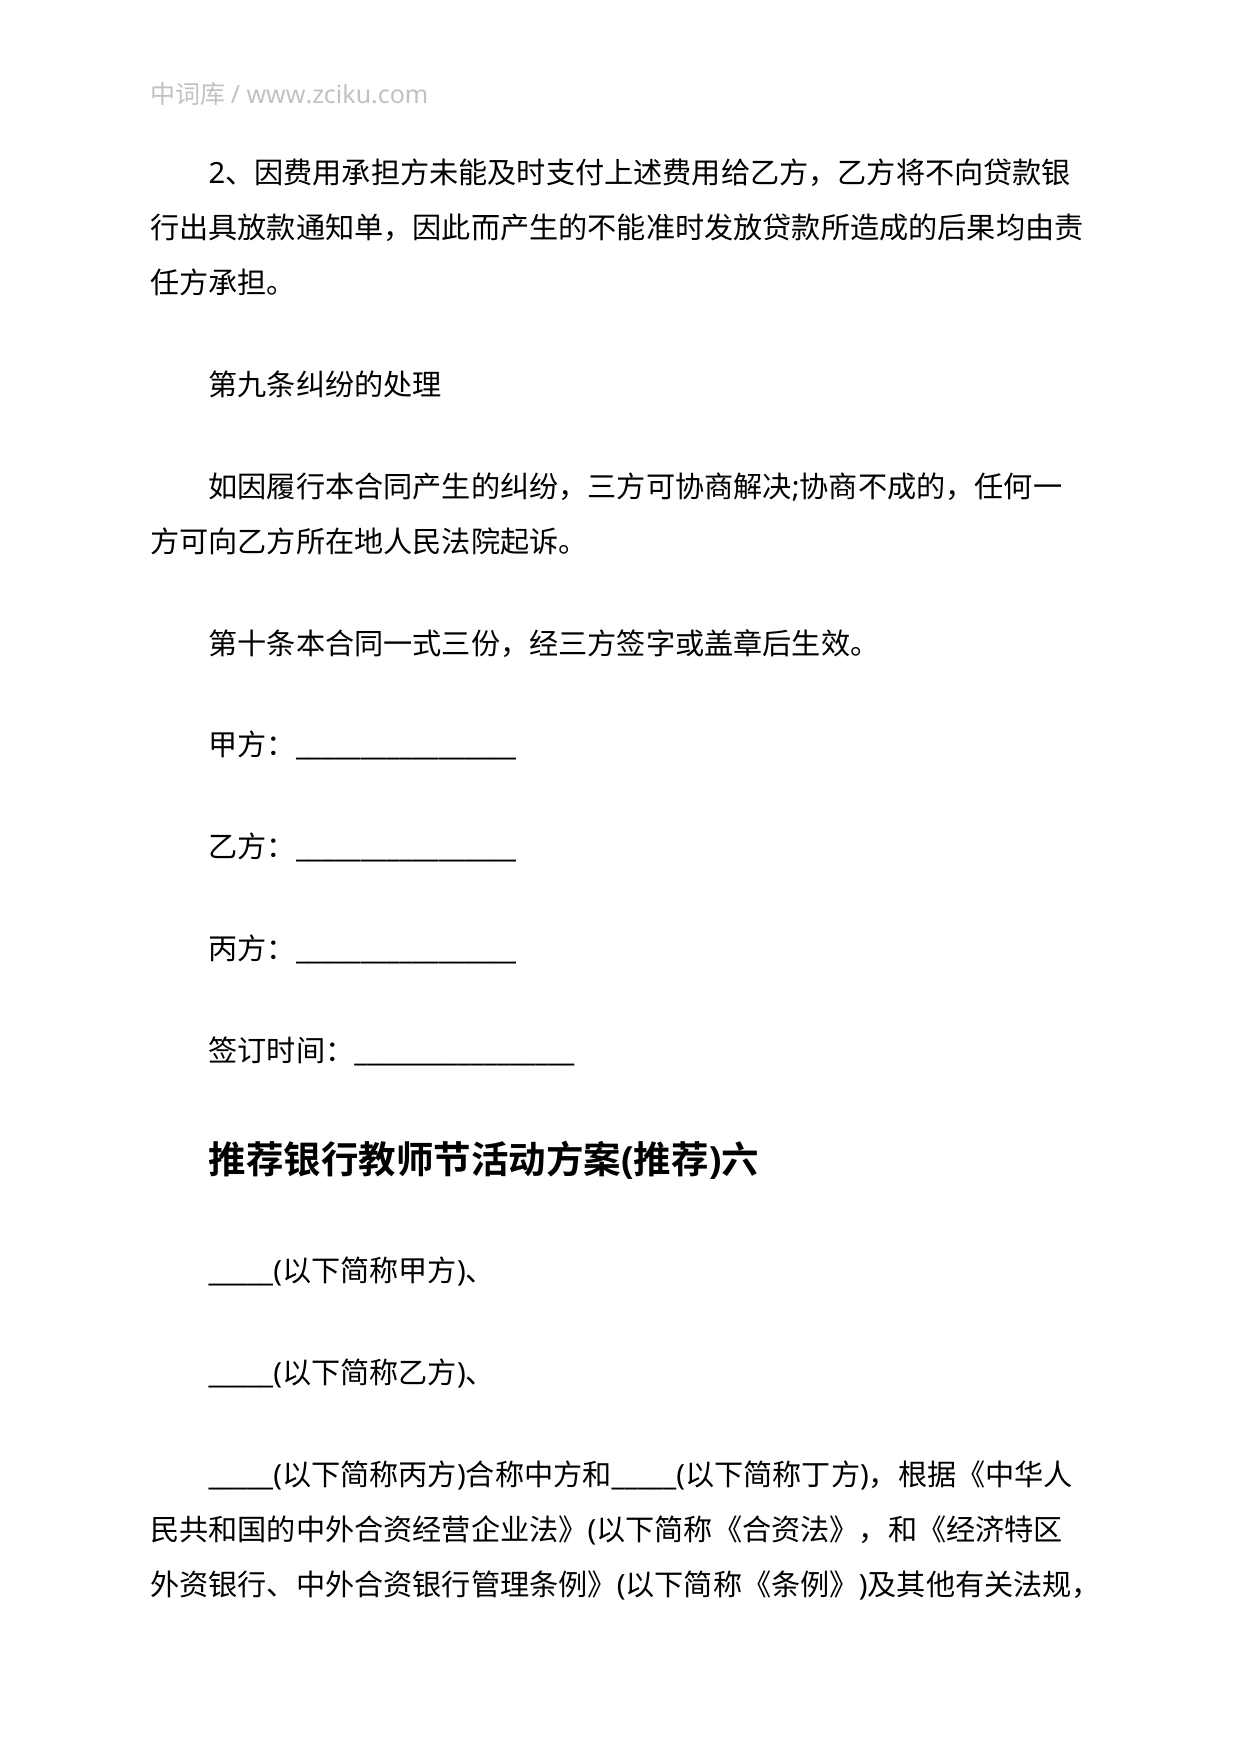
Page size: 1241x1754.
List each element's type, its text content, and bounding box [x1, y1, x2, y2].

text 如因履行本合同产生的纠纷，三方可协商解决;协商不成的，任何一方可向乙方所在地人民法院起诉。 [150, 463, 1090, 561]
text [150, 1451, 1090, 1604]
text 第十条本合同一式三份，经三方签字或盖章后生效。 [150, 620, 1090, 662]
text 推荐银行教师节活动方案(推荐)六 [150, 1130, 1090, 1184]
text 丙方：_________________ [150, 926, 1090, 968]
text _____(以下简称乙方)、 [150, 1349, 1090, 1392]
text 第九条纠纷的处理 [150, 362, 1090, 404]
text 签订时间：_________________ [150, 1028, 1090, 1070]
text 甲方：_________________ [150, 722, 1090, 764]
text _____(以下简称甲方)、 [150, 1247, 1090, 1290]
text 2、因费用承担方未能及时支付上述费用给乙方，乙方将不向贷款银行出具放款通知单，因此而产生的不能准时发放贷款所造成的后果均由责任方承担。 [150, 150, 1090, 302]
text 乙方：_________________ [150, 824, 1090, 866]
